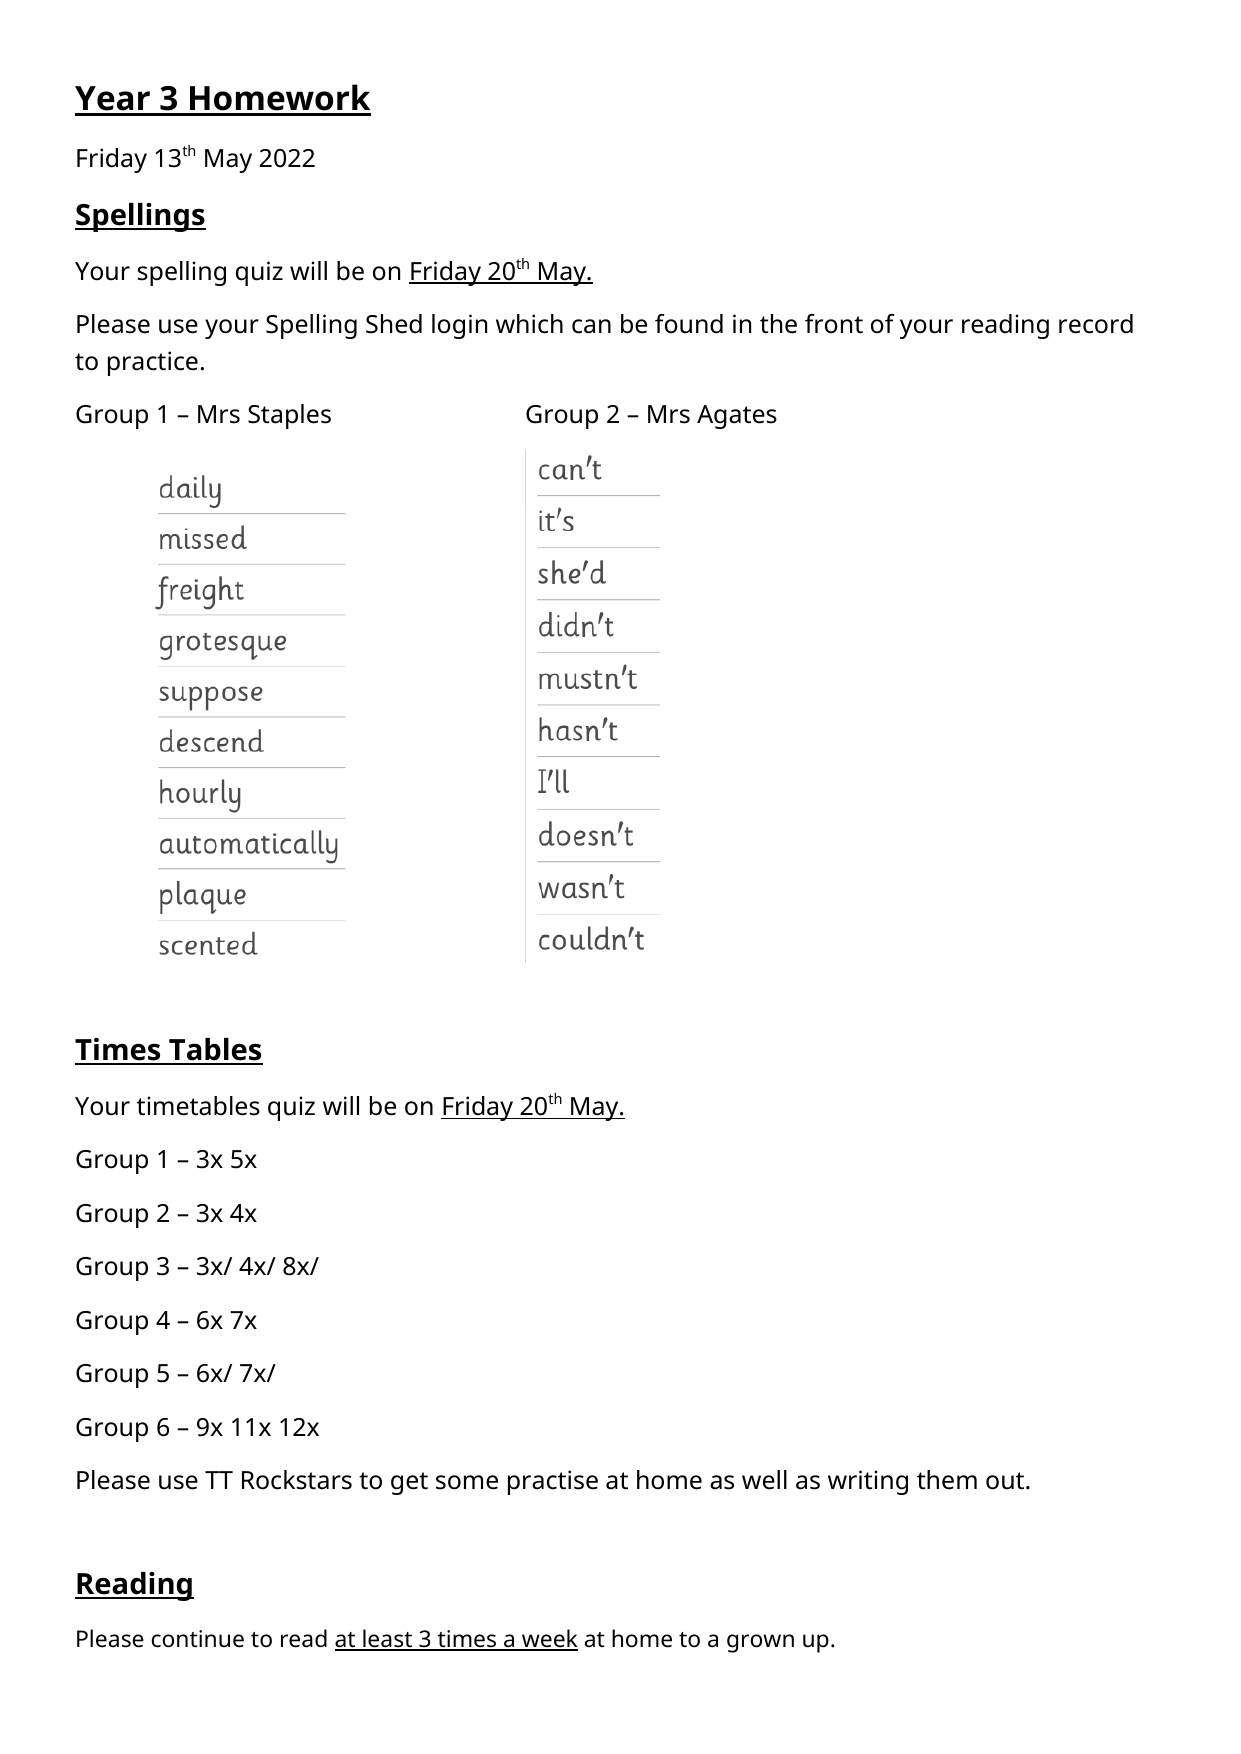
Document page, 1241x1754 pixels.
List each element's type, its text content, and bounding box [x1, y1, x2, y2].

text Group 6 – 9x 11x 12x [75, 1409, 1165, 1443]
text Spellings [75, 194, 1165, 234]
text Reading [75, 1563, 1165, 1603]
text Group 5 – 6x/ 7x/ [75, 1356, 1165, 1390]
text Please continue to read at least 3 times a week at home to a grown up. [75, 1623, 1165, 1654]
text Group 4 – 6x 7x [75, 1302, 1165, 1337]
text Please use your Spelling Shed login which can be found in the front of your reading record to practice. [75, 307, 1165, 378]
text Group 1 – 3x 5x [75, 1142, 1165, 1176]
text Group 2 – 3x 4x [75, 1196, 1165, 1230]
text Your spelling quiz will be on Friday 20th May. [75, 253, 1165, 288]
text Please use TT Rockstars to get some practise at home as well as writing them out. [75, 1463, 1165, 1497]
text Year 3 Homework [75, 75, 1165, 120]
text Group 3 – 3x/ 4x/ 8x/ [75, 1249, 1165, 1283]
text Times Tables [75, 1029, 1165, 1069]
text Friday 13th May 2022 [75, 141, 1165, 175]
picture [150, 466, 346, 963]
text Group 1 – Mrs Staples Group 2 – Mrs Agates [75, 397, 1165, 431]
picture [525, 450, 661, 963]
text Your timetables quiz will be on Friday 20th May. [75, 1089, 1165, 1123]
